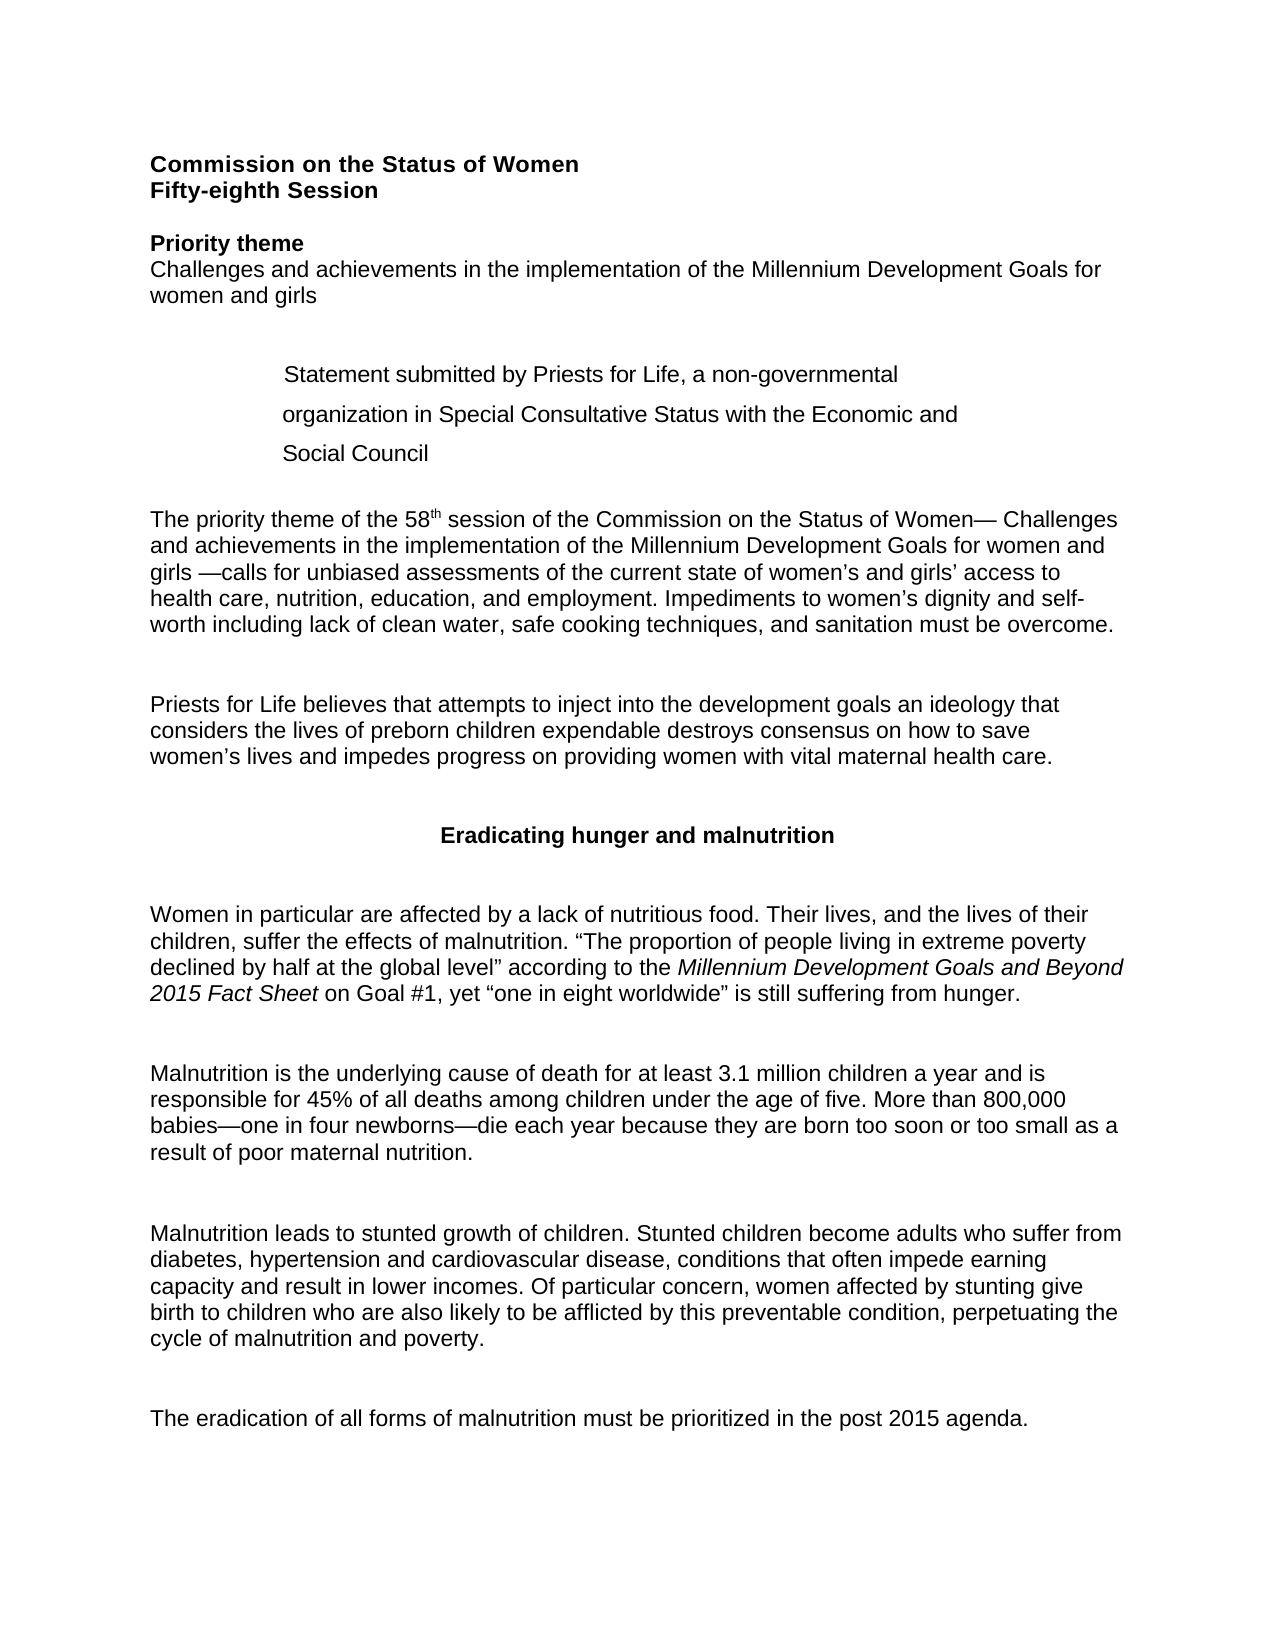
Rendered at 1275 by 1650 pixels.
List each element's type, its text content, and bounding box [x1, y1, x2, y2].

text Women in particular are affected by a lack of nutritious food. Their lives, and the lives of their children, suffer the effects of malnutrition. “The proportion of people living in extreme poverty declined by half at the global level” according to the Millennium Development Goals and Beyond 2015 Fact Sheet on Goal #1, yet “one in eight worldwide” is still suffering from hunger. [150, 901, 1125, 1007]
text Priority theme [150, 229, 1125, 256]
text Priests for Life believes that attempts to inject into the development goals an ideology that considers the lives of preborn children expendable destroys consensus on how to save women’s lives and impedes progress on providing women with vital maternal health care. [150, 691, 1125, 769]
text Eradicating hunger and malnutrition [150, 822, 1125, 849]
text The priority theme of the 58th session of the Commission on the Status of Women— Challenges and achievements in the implementation of the Millennium Development Goals for women and girls —calls for unbiased assessments of the current state of women’s and girls’ access to health care, nutrition, education, and employment. Impediments to women’s dignity and self-worth including lack of clean water, safe cooking techniques, and sanitation must be overcome. [150, 506, 1125, 638]
text The eradication of all forms of malnutrition must be prioritized in the post 2015 agenda. [150, 1404, 1125, 1431]
text Commission on the Status of Women [18, 150, 1125, 178]
text Malnutrition leads to stunted growth of children. Stunted children become adults who suffer from diabetes, hypertension and cardiovascular disease, conditions that often impede earning capacity and result in lower incomes. Of particular concern, women affected by stunting give birth to children who are also likely to be afflicted by this preventable condition, perpetuating the cycle of malnutrition and poverty. [150, 1220, 1125, 1352]
text Fifty-eighth Session [18, 178, 1125, 203]
text Statement submitted by Priests for Life, a non-governmental organization in Special Consultative Status with the Economic and Social Council [282, 361, 994, 467]
text Malnutrition is the underlying cause of death for at least 3.1 million children a year and is responsible for 45% of all deaths among children under the age of five. More than 800,000 babies—one in four newborns—die each year because they are born too soon or too small as a result of poor maternal nutrition. [150, 1059, 1125, 1194]
text Challenges and achievements in the implementation of the Millennium Development Goals for women and girls [150, 256, 1125, 308]
